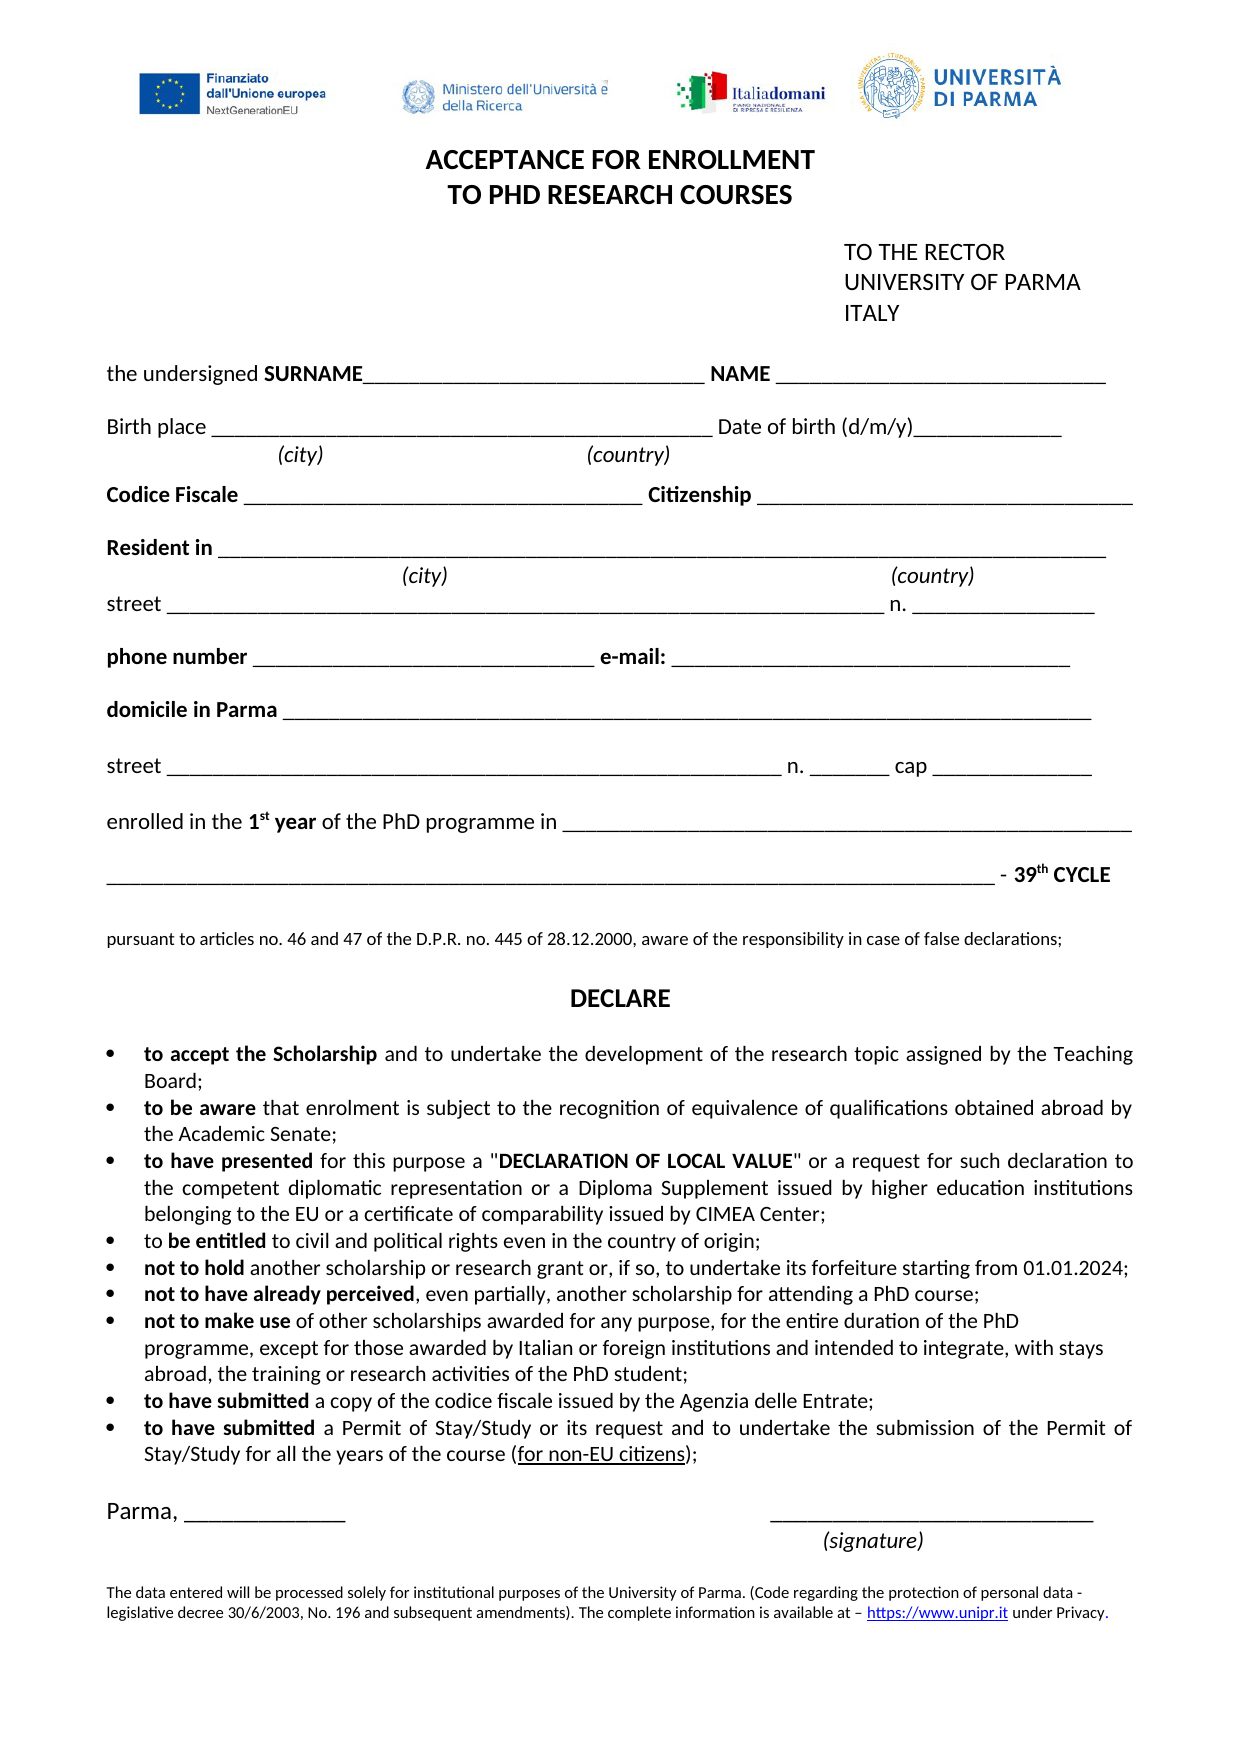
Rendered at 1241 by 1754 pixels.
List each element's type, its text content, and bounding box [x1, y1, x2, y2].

text Birth place ____________________________________________ Date of birth (d/m/y)_____________ [106, 412, 1134, 440]
text Resident in ______________________________________________________________________________ [106, 533, 1134, 561]
text pursuant to articles no. 46 and 47 of the D.P.R. no. 445 of 28.12.2000, aware of the responsibility in case of false declarations; [106, 927, 1134, 950]
text street _______________________________________________________________ n. ________________ [106, 589, 1134, 617]
text The data entered will be processed solely for institutional purposes of the University of Parma. (Code regarding the protection of personal data - legislative decree 30/6/2003, No. 196 and subsequent amendments). The complete information is available at – https://www.unipr.it under Privacy. [106, 1582, 1134, 1622]
text ACCEPTANCE FOR ENROLLMENT [106, 89, 1134, 176]
list to have submitted a Permit of Stay/Study or its request and to undertake the submission of the Permit of Stay/Study for all the years of the course (for non-EU citizens); [106, 1414, 1134, 1467]
list not to make use of other scholarships awarded for any purpose, for the entire duration of the PhD programme, except for those awarded by Italian or foreign institutions and intended to integrate, with stays abroad, the training or research activities of the PhD student; [106, 1307, 1134, 1387]
text the undersigned SURNAME______________________________ NAME _____________________________ [106, 359, 1134, 387]
text ______________________________________________________________________________ - 39th CYCLE [106, 861, 1134, 888]
text DECLARE [106, 981, 1134, 1014]
text enrolled in the 1st year of the PhD programme in __________________________________________________ [106, 807, 1134, 836]
list not to have already perceived, even partially, another scholarship for attending a PhD course; [106, 1281, 1134, 1307]
text (signature) [106, 1526, 1134, 1554]
list to be aware that enrolment is subject to the recognition of equivalence of qualifications obtained abroad by the Academic Senate; [106, 1094, 1134, 1147]
list not to hold another scholarship or research grant or, if so, to undertake its forfeiture starting from 01.01.2024; [106, 1254, 1134, 1281]
text street ______________________________________________________ n. _______ cap ______________ [106, 751, 1134, 779]
text ITALY [816, 297, 1134, 327]
text domicile in Parma _______________________________________________________________________ [106, 695, 1134, 723]
text TO PHD RESEARCH COURSES [106, 176, 1134, 212]
list to be entitled to civil and political rights even in the country of origin; [106, 1227, 1134, 1254]
text phone number ______________________________ e-mail: ___________________________________ [106, 642, 1134, 670]
text UNIVERSITY OF PARMA [830, 266, 1134, 297]
list to have submitted a copy of the codice fiscale issued by the Agenzia delle Entrate; [106, 1387, 1134, 1414]
text (city) (country) [328, 561, 1134, 589]
text (city) (country) [106, 440, 1134, 468]
text Codice Fiscale ___________________________________ Citizenship _________________________________ [106, 480, 1134, 508]
list to have presented for this purpose a "DECLARATION OF LOCAL VALUE" or a request for such declaration to the competent diplomatic representation or a Diploma Supplement issued by higher education institutions belonging to the EU or a certificate of comparability issued by CIMEA Center; [106, 1147, 1134, 1227]
text Parma, _____________ __________________________ [106, 1495, 1134, 1526]
text TO THE RECTOR [816, 236, 1134, 266]
list to accept the Scholarship and to undertake the development of the research topic assigned by the Teaching Board; [106, 1041, 1134, 1094]
